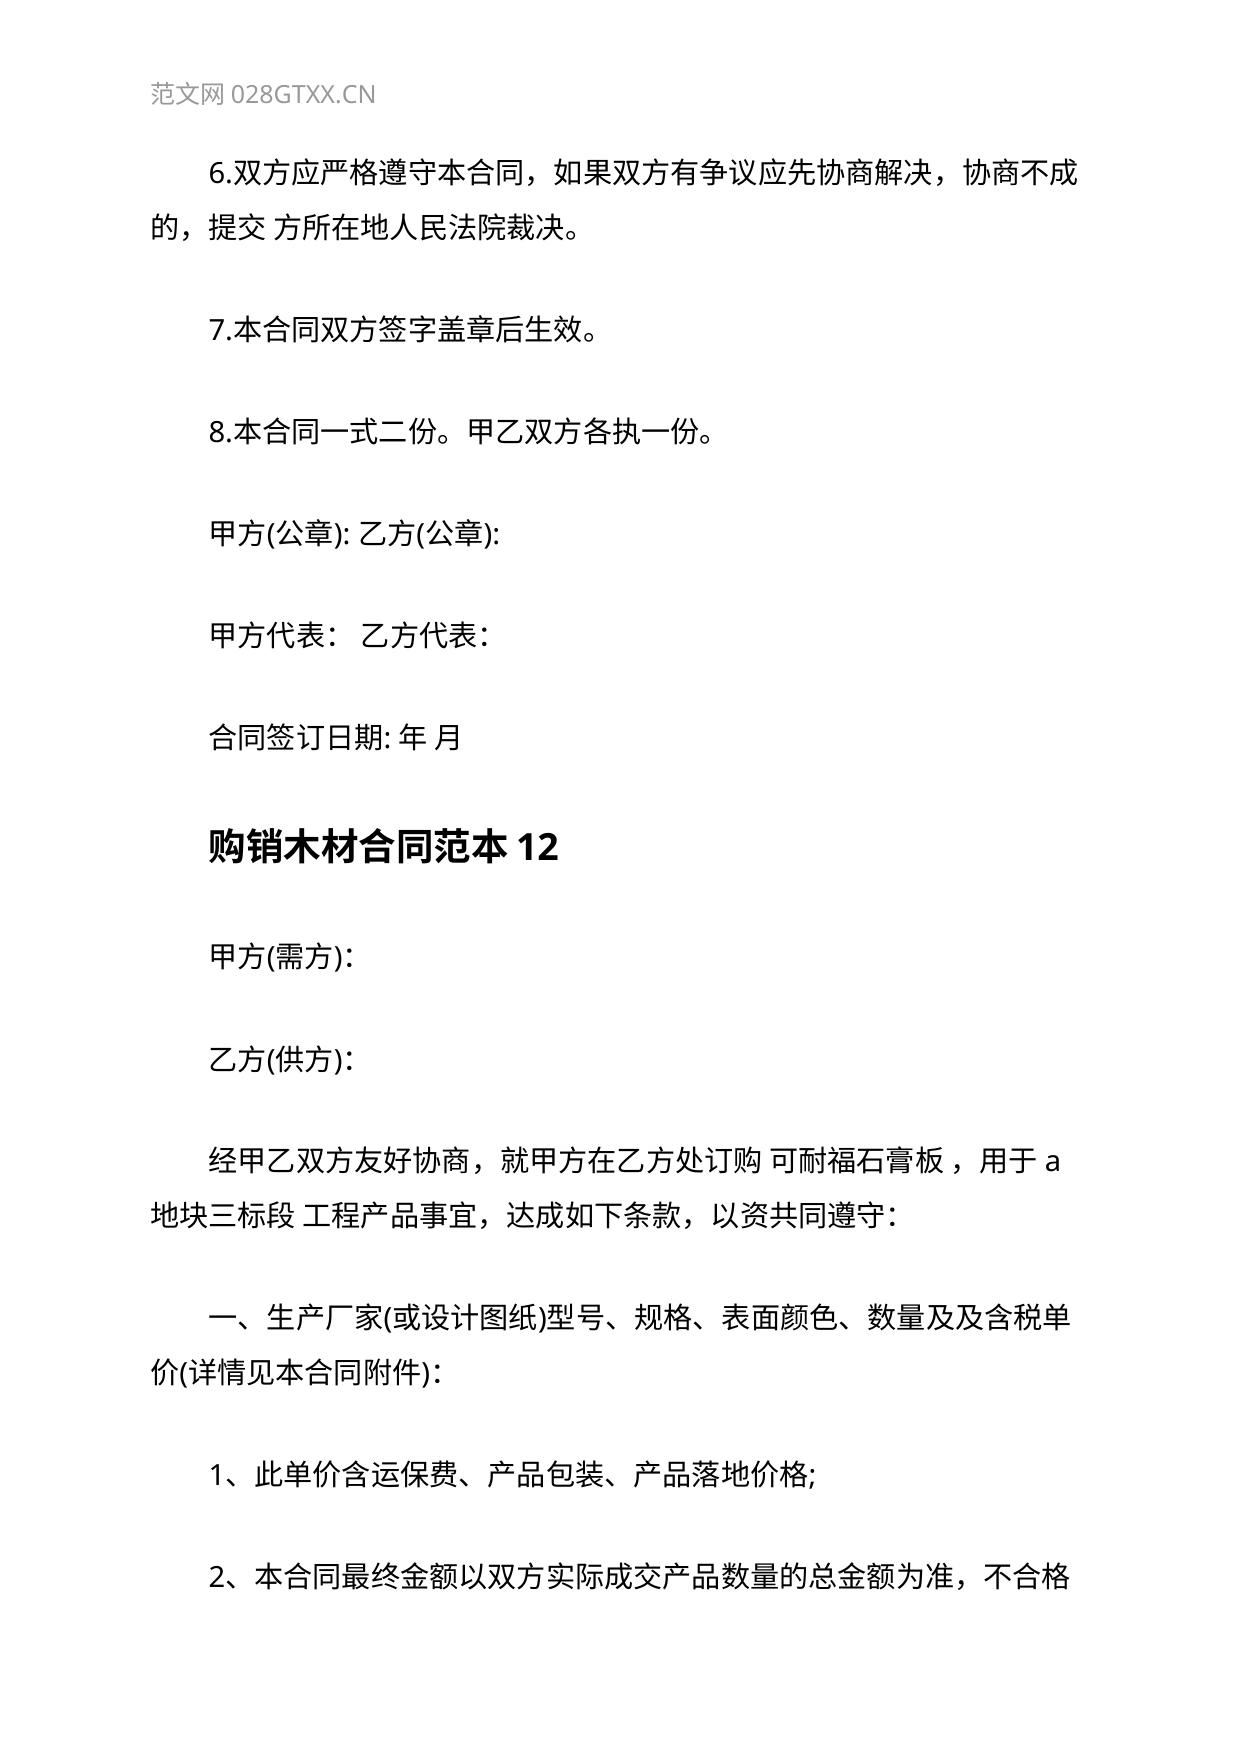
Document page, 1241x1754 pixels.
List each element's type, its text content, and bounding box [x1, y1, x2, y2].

text 7.本合同双方签字盖章后生效。 [150, 307, 1090, 349]
text 1、此单价含运保费、产品包装、产品落地价格; [150, 1452, 1090, 1494]
text 乙方(供方)： [150, 1036, 1090, 1078]
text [150, 1554, 1090, 1596]
text 合同签订日期: 年 月 [150, 714, 1090, 757]
text 甲方(需方)： [150, 934, 1090, 976]
text 购销木材合同范本12 [150, 816, 1090, 871]
text 甲方(公章): 乙方(公章): [150, 511, 1090, 553]
text 6.双方应严格遵守本合同，如果双方有争议应先协商解决，协商不成的，提交 方所在地人民法院裁决。 [150, 150, 1090, 247]
text 甲方代表： 乙方代表： [150, 613, 1090, 655]
text 8.本合同一式二份。甲乙双方各执一份。 [150, 409, 1090, 451]
text 一、生产厂家(或设计图纸)型号、规格、表面颜色、数量及及含税单价(详情见本合同附件)： [150, 1295, 1090, 1392]
text 经甲乙双方友好协商，就甲方在乙方处订购 可耐福石膏板 ，用于 a地块三标段 工程产品事宜，达成如下条款，以资共同遵守： [150, 1138, 1090, 1235]
